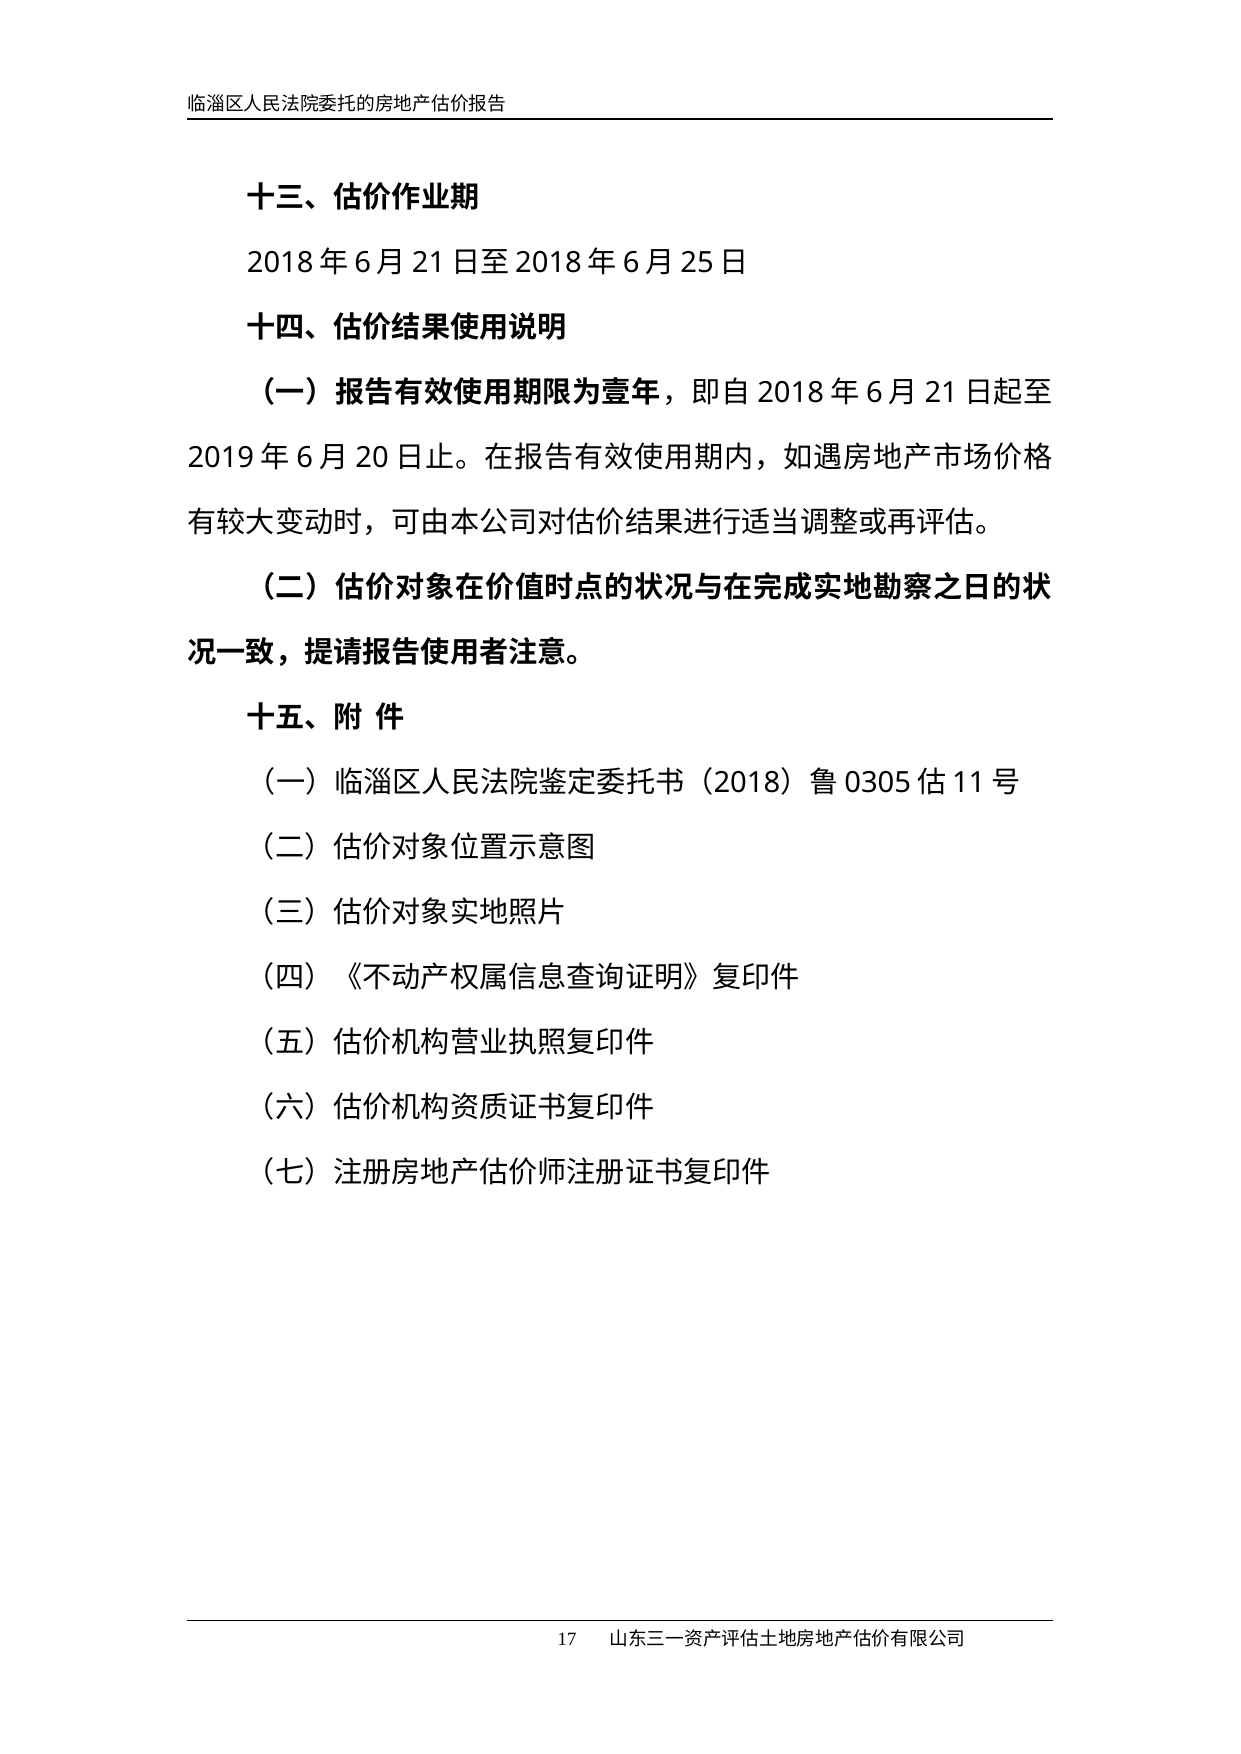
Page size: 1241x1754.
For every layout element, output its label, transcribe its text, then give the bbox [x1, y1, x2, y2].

subtitle 十五、附 件 [187, 682, 1053, 747]
text （二）估价对象位置示意图 [187, 812, 1053, 877]
text （五）估价机构营业执照复印件 [187, 1007, 1053, 1072]
text （六）估价机构资质证书复印件 [187, 1072, 1053, 1137]
text 2018年6月21日至2018年6月25日 [187, 227, 1053, 292]
subtitle 十三、估价作业期 [187, 162, 1053, 227]
text （七）注册房地产估价师注册证书复印件 [187, 1137, 1053, 1202]
text （一）临淄区人民法院鉴定委托书（2018）鲁0305估11号 [187, 747, 1053, 812]
text （三）估价对象实地照片 [187, 877, 1053, 942]
text （四）《不动产权属信息查询证明》复印件 [187, 942, 1053, 1007]
subtitle 十四、估价结果使用说明 [187, 292, 1053, 357]
text （一）报告有效使用期限为壹年，即自2018年6月21日起至2019年6月20日止。在报告有效使用期内，如遇房地产市场价格有较大变动时，可由本公司对估价结果进行适当调整或再评估。 [187, 357, 1053, 552]
text （二）估价对象在价值时点的状况与在完成实地勘察之日的状况一致，提请报告使用者注意。 [187, 552, 1053, 682]
